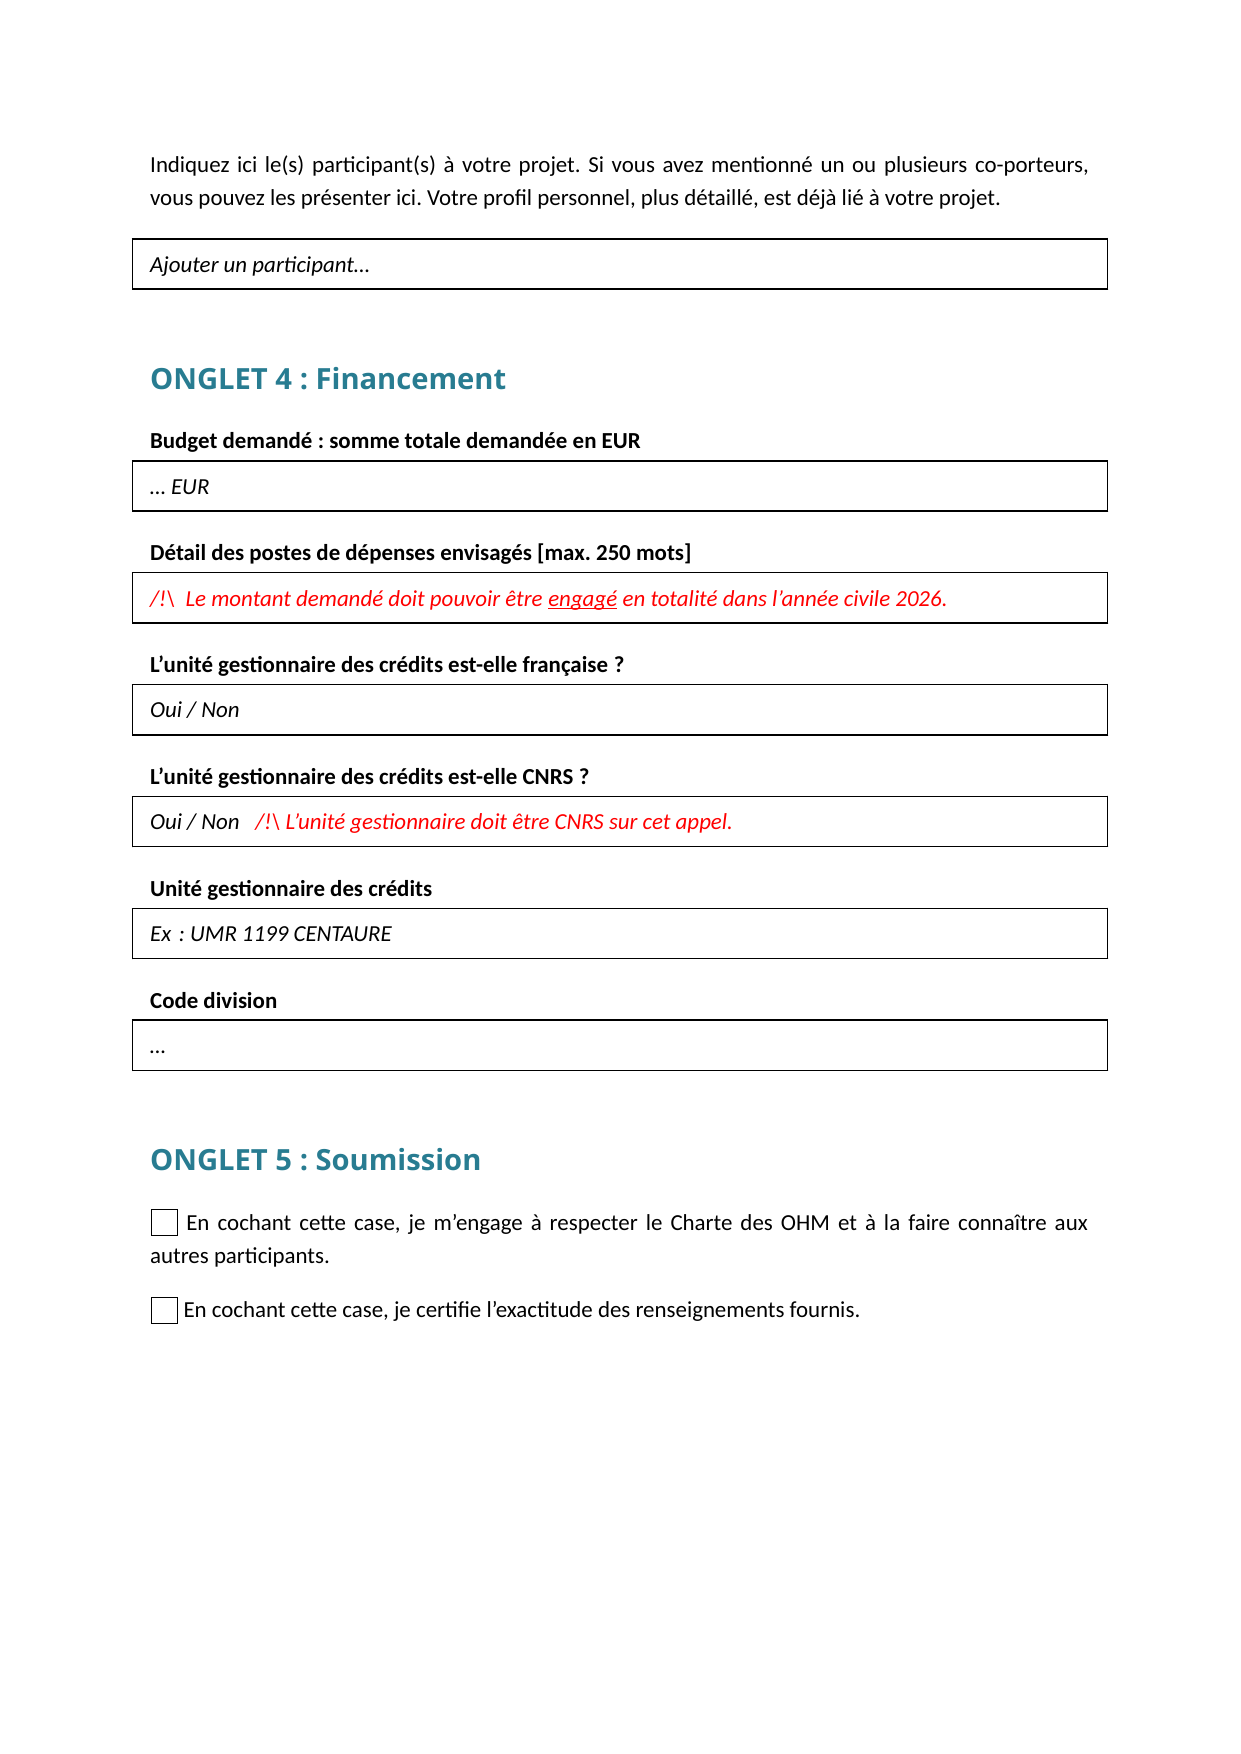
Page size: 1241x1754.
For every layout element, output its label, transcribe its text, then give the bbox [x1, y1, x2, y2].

text Oui / Non /!\ L’unité gestionnaire doit être CNRS sur cet appel. [133, 797, 1107, 846]
text Budget demandé : somme totale demandée en EUR [150, 426, 1090, 454]
text /!\ Le montant demandé doit pouvoir être engagé en totalité dans l’année civile 2026. [133, 573, 1107, 622]
text Ajouter un participant… [133, 240, 1107, 288]
text En cochant cette case, je certifie l’exactitude des renseignements fournis. [150, 1296, 1090, 1324]
text ONGLET 4 : Financement [150, 358, 1090, 398]
text En cochant cette case, je m’engage à respecter le Charte des OHM et à la faire connaître aux autres participants. [150, 1208, 1090, 1269]
text L’unité gestionnaire des crédits est-elle CNRS ? [150, 762, 1090, 790]
text … [133, 1021, 1107, 1070]
text L’unité gestionnaire des crédits est-elle française ? [150, 650, 1090, 678]
text Détail des postes de dépenses envisagés [max. 250 mots] [150, 538, 1090, 566]
text Unité gestionnaire des crédits [150, 874, 1090, 902]
text Code division [150, 986, 1090, 1014]
text Ex : UMR 1199 CENTAURE [133, 909, 1107, 958]
text ONGLET 5 : Soumission [150, 1139, 1090, 1179]
text Indiquez ici le(s) participant(s) à votre projet. Si vous avez mentionné un ou plusieurs co-porteurs, vous pouvez les présenter ici. Votre profil personnel, plus détaillé, est déjà lié à votre projet. [150, 150, 1090, 212]
text … EUR [133, 462, 1107, 510]
text Oui / Non [133, 685, 1107, 734]
